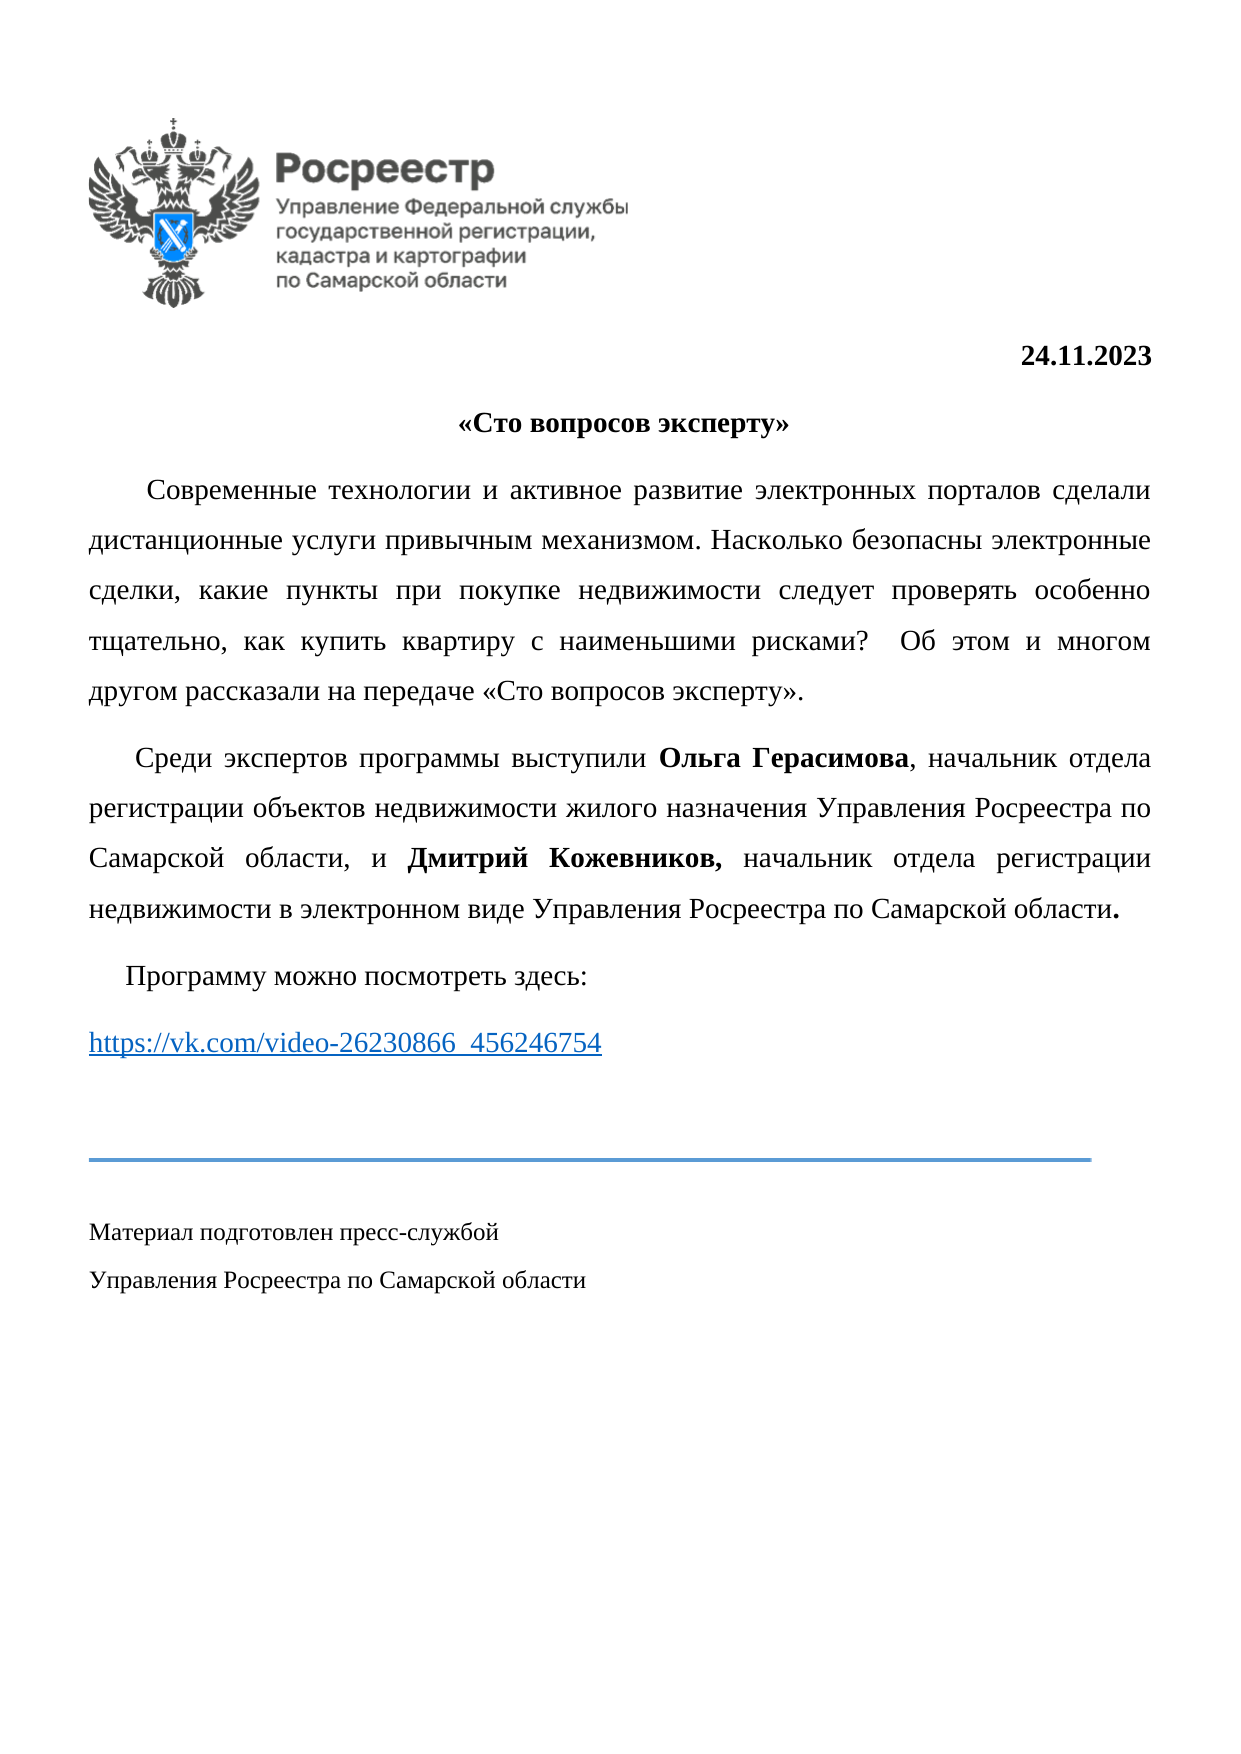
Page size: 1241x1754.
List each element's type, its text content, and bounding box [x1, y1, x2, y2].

text Управления Росреестра по Самарской области [89, 1265, 1152, 1294]
text Программу можно посмотреть здесь: [89, 958, 1152, 991]
text Среди экспертов программы выступили Ольга Герасимова, начальник отдела регистрации объектов недвижимости жилого назначения Управления Росреестра по Самарской области, и Дмитрий Кожевников, начальник отдела регистрации недвижимости в электронном виде Управления Росреестра по Самарской области. [89, 740, 1152, 924]
text 24.11.2023 [89, 338, 1152, 371]
text Современные технологии и активное развитие электронных порталов сделали дистанционные услуги привычным механизмом. Насколько безопасны электронные сделки, какие пункты при покупке недвижимости следует проверять особенно тщательно, как купить квартиру с наименьшими рисками? Об этом и многом другом рассказали на передаче «Сто вопросов эксперту». [89, 472, 1152, 707]
text Материал подготовлен пресс-службой [89, 1217, 1152, 1246]
picture [88, 118, 628, 308]
text https://vk.com/video-26230866_456246754 [89, 1025, 1152, 1058]
picture [88, 1158, 1092, 1162]
text «Сто вопросов эксперту» [89, 405, 1152, 438]
